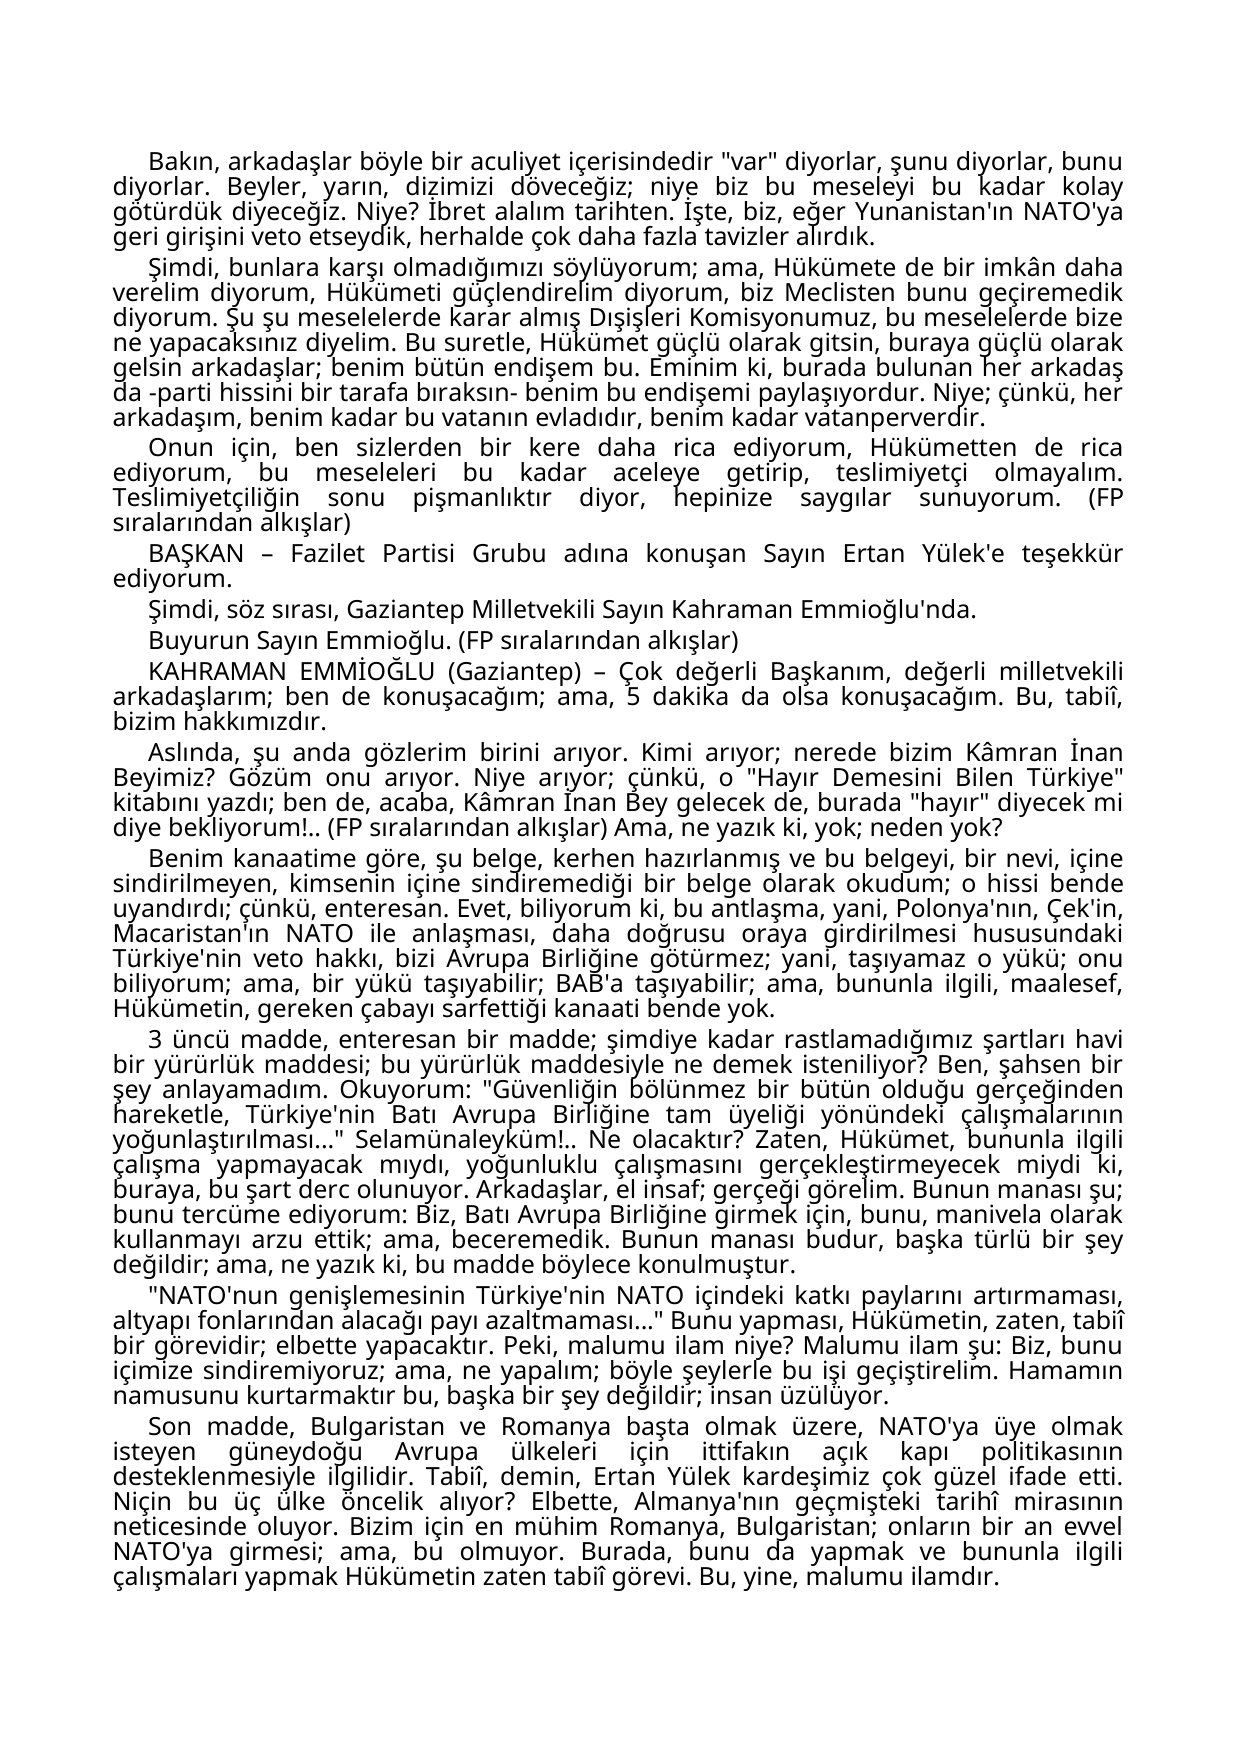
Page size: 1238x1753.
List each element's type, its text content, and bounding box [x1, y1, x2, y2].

text Son madde, Bulgaristan ve Romanya başta olmak üzere, NATO'ya üye olmak isteyen güneydoğu Avrupa ülkeleri için ittifakın açık kapı politikasının desteklenmesiyle ilgilidir. Tabiî, demin, Ertan Yülek kardeşimiz çok güzel ifade etti. Niçin bu üç ülke öncelik alıyor? Elbette, Almanya'nın geçmişteki tarihî mirasının neticesinde oluyor. Bizim için en mühim Romanya, Bulgaristan; onların bir an evvel NATO'ya girmesi; ama, bu olmuyor. Burada, bunu da yapmak ve bununla ilgili çalışmaları yapmak Hükümetin zaten tabiî görevi. Bu, yine, malumu ilamdır. [112, 1415, 1125, 1590]
text "NATO'nun genişlemesinin Türkiye'nin NATO içindeki katkı paylarını artırmaması, altyapı fonlarından alacağı payı azaltmaması..." Bunu yapması, Hükümetin, zaten, tabiî bir görevidir; elbette yapacaktır. Peki, malumu ilam niye? Malumu ilam şu: Biz, bunu içimize sindiremiyoruz; ama, ne yapalım; böyle şeylerle bu işi geçiştirelim. Hamamın namusunu kurtarmaktır bu, başka bir şey değildir; insan üzülüyor. [112, 1284, 1125, 1409]
text Bakın, arkadaşlar böyle bir aculiyet içerisindedir "var" diyorlar, şunu diyorlar, bunu diyorlar. Beyler, yarın, dizimizi döveceğiz; niye biz bu meseleyi bu kadar kolay götürdük diyeceğiz. Niye? İbret alalım tarihten. İşte, biz, eğer Yunanistan'ın NATO'ya geri girişini veto etseydik, herhalde çok daha fazla tavizler alırdık. [112, 150, 1125, 250]
text Şimdi, bunlara karşı olmadığımızı söylüyorum; ama, Hükümete de bir imkân daha verelim diyorum, Hükümeti güçlendirelim diyorum, biz Meclisten bunu geçiremedik diyorum. Şu şu meselelerde karar almış Dışişleri Komisyonumuz, bu meselelerde bize ne yapacaksınız diyelim. Bu suretle, Hükümet güçlü olarak gitsin, buraya güçlü olarak gelsin arkadaşlar; benim bütün endişem bu. Eminim ki, burada bulunan her arkadaş da -parti hissini bir tarafa bıraksın- benim bu endişemi paylaşıyordur. Niye; çünkü, her arkadaşım, benim kadar bu vatanın evladıdır, benim kadar vatanperverdir. [112, 256, 1125, 431]
text Şimdi, söz sırası, Gaziantep Milletvekili Sayın Kahraman Emmioğlu'nda. [112, 599, 1125, 624]
text BAŞKAN – Fazilet Partisi Grubu adına konuşan Sayın Ertan Yülek'e teşekkür ediyorum. [112, 543, 1125, 593]
text Onun için, ben sizlerden bir kere daha rica ediyorum, Hükümetten de rica ediyorum, bu meseleleri bu kadar aceleye getirip, teslimiyetçi olmayalım. Teslimiyetçiliğin sonu pişmanlıktır diyor, hepinize saygılar sunuyorum. (FP sıralarından alkışlar) [112, 437, 1125, 537]
text 3 üncü madde, enteresan bir madde; şimdiye kadar rastlamadığımız şartları havi bir yürürlük maddesi; bu yürürlük maddesiyle ne demek isteniliyor? Ben, şahsen bir şey anlayamadım. Okuyorum: "Güvenliğin bölünmez bir bütün olduğu gerçeğinden hareketle, Türkiye'nin Batı Avrupa Birliğine tam üyeliği yönündeki çalışmalarının yoğunlaştırılması..." Selamünaleyküm!.. Ne olacaktır? Zaten, Hükümet, bununla ilgili çalışma yapmayacak mıydı, yoğunluklu çalışmasını gerçekleştirmeyecek miydi ki, buraya, bu şart derc olunuyor. Arkadaşlar, el insaf; gerçeği görelim. Bunun manası şu; bunu tercüme ediyorum: Biz, Batı Avrupa Birliğine girmek için, bunu, manivela olarak kullanmayı arzu ettik; ama, beceremedik. Bunun manası budur, başka türlü bir şey değildir; ama, ne yazık ki, bu madde böylece konulmuştur. [112, 1028, 1125, 1278]
text Buyurun Sayın Emmioğlu. (FP sıralarından alkışlar) [112, 630, 1125, 655]
text KAHRAMAN EMMİOĞLU (Gaziantep) – Çok değerli Başkanım, değerli milletvekili arkadaşlarım; ben de konuşacağım; ama, 5 dakika da olsa konuşacağım. Bu, tabiî, bizim hakkımızdır. [112, 661, 1125, 736]
text Aslında, şu anda gözlerim birini arıyor. Kimi arıyor; nerede bizim Kâmran İnan Beyimiz? Gözüm onu arıyor. Niye arıyor; çünkü, o "Hayır Demesini Bilen Türkiye" kitabını yazdı; ben de, acaba, Kâmran İnan Bey gelecek de, burada "hayır" diyecek mi diye bekliyorum!.. (FP sıralarından alkışlar) Ama, ne yazık ki, yok; neden yok? [112, 742, 1125, 842]
text Benim kanaatime göre, şu belge, kerhen hazırlanmış ve bu belgeyi, bir nevi, içine sindirilmeyen, kimsenin içine sindiremediği bir belge olarak okudum; o hissi bende uyandırdı; çünkü, enteresan. Evet, biliyorum ki, bu antlaşma, yani, Polonya'nın, Çek'in, Macaristan'ın NATO ile anlaşması, daha doğrusu oraya girdirilmesi hususundaki Türkiye'nin veto hakkı, bizi Avrupa Birliğine götürmez; yani, taşıyamaz o yükü; onu biliyorum; ama, bir yükü taşıyabilir; BAB'a taşıyabilir; ama, bununla ilgili, maalesef, Hükümetin, gereken çabayı sarfettiği kanaati bende yok. [112, 847, 1125, 1022]
